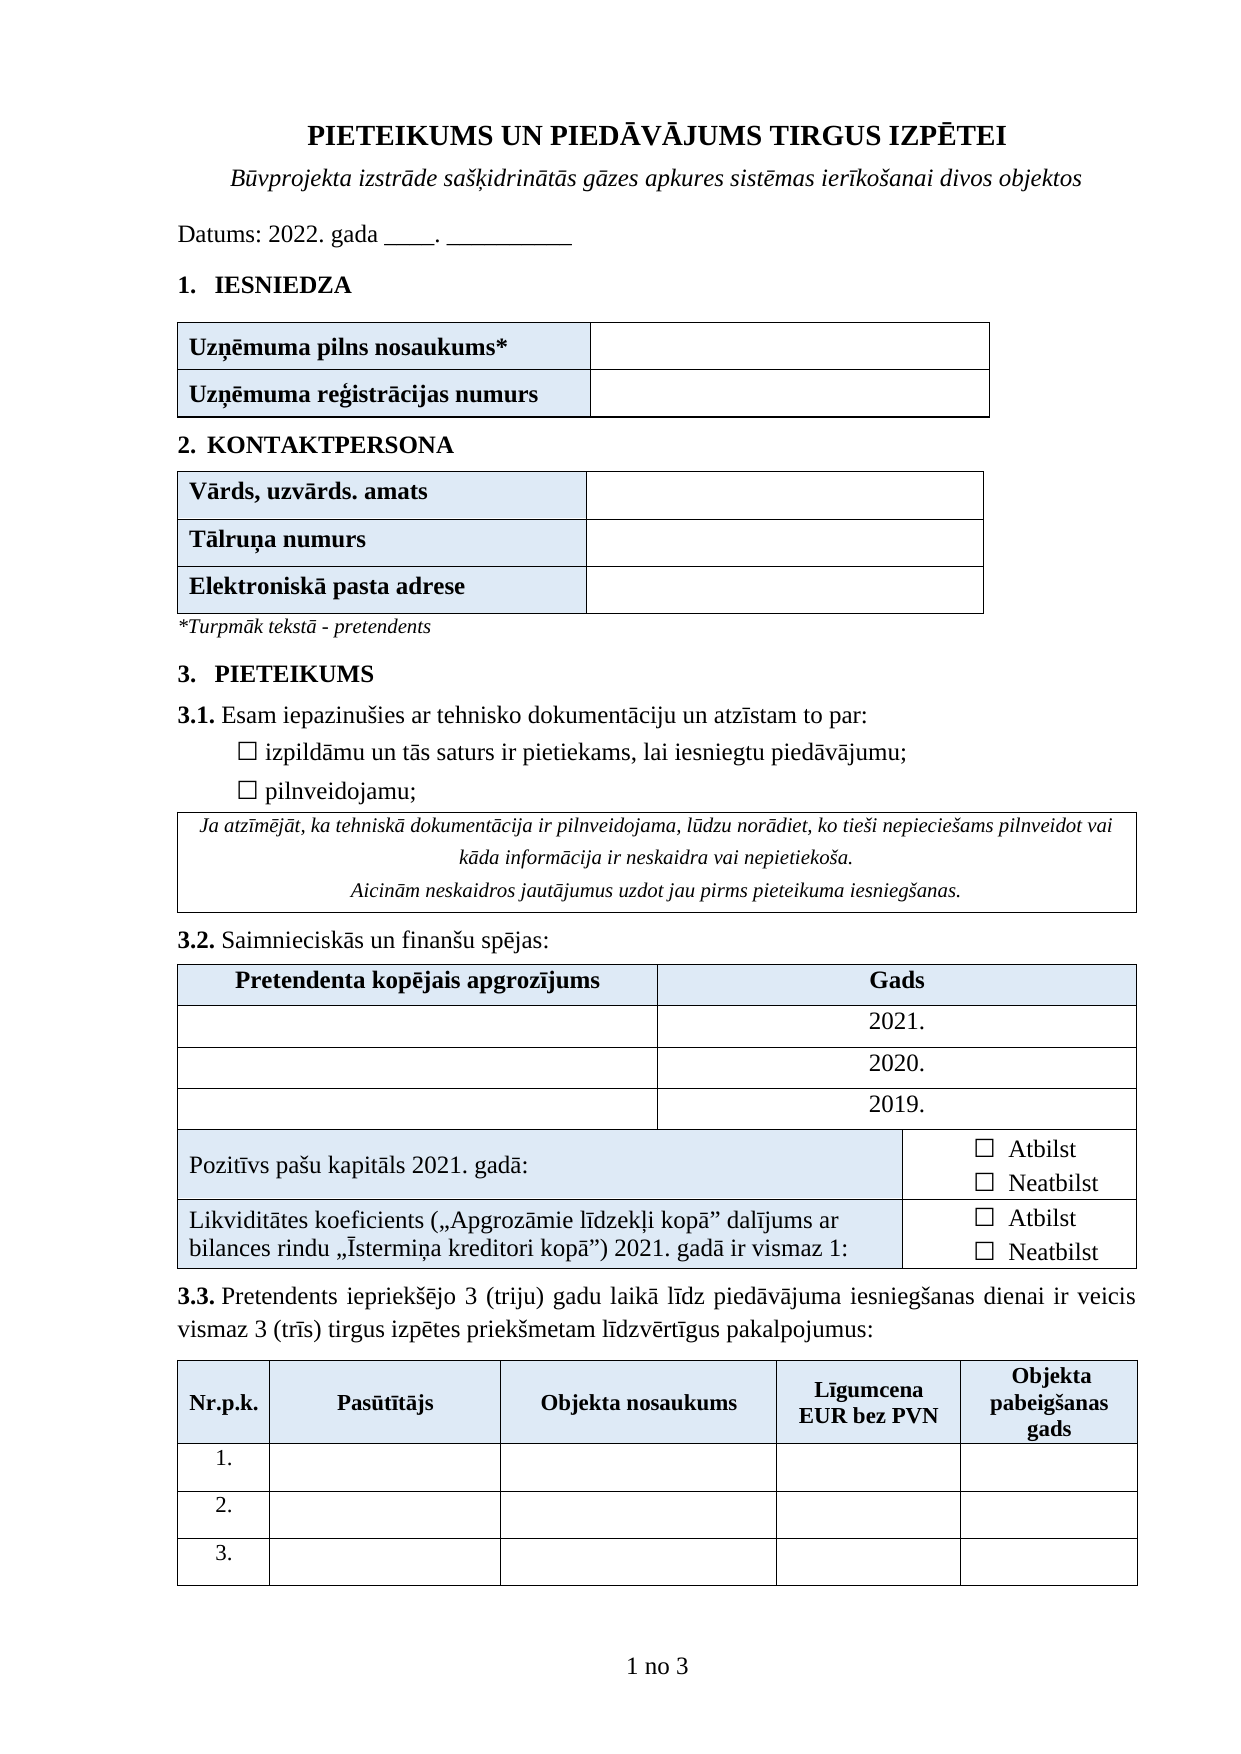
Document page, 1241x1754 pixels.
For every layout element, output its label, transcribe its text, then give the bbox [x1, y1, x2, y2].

table_header Gads [658, 965, 1136, 1005]
table_cell [270, 1539, 500, 1585]
table_cell Atbilst Neatbilst [903, 1200, 1136, 1268]
table_cell [591, 370, 989, 416]
table_header [587, 472, 983, 518]
table_cell [587, 567, 983, 613]
table_cell Likviditātes koeficients („Apgrozāmie līdzekļi kopā” dalījums ar bilances rindu „Īstermiņa kreditori kopā”) 2021. gadā ir vismaz 1: [178, 1200, 902, 1268]
table_cell 1. [178, 1444, 269, 1491]
text Datums: 2022. gada ____. __________ [177, 219, 1137, 248]
table_cell Pozitīvs pašu kapitāls 2021. gadā: [178, 1130, 902, 1198]
table_cell [501, 1539, 776, 1585]
table_cell [178, 1006, 657, 1047]
table_cell [587, 520, 983, 566]
table_cell Elektroniskā pasta adrese [178, 567, 586, 613]
text 3.2. Saimnieciskās un finanšu spējas: [177, 925, 1137, 954]
table_header Objekta nosaukums [501, 1361, 776, 1443]
table_header Vārds, uzvārds. amats [178, 472, 586, 518]
table_header Nr.p.k. [178, 1361, 269, 1443]
table_cell [777, 1539, 960, 1585]
table_header Uzņēmuma pilns nosaukums* [178, 323, 590, 369]
table_cell 2. [178, 1492, 269, 1538]
table_header Pretendenta kopējais apgrozījums [178, 965, 657, 1005]
table_cell 2019. [658, 1089, 1136, 1129]
table_cell Uzņēmuma reģistrācijas numurs [178, 370, 590, 416]
table_cell 3. [178, 1539, 269, 1585]
text 3.3. Pretendents iepriekšējo 3 (triju) gadu laikā līdz piedāvājuma iesniegšanas dienai ir veicis vismaz 3 (trīs) tirgus izpētes priekšmetam līdzvērtīgus pakalpojumus: [177, 1281, 1137, 1343]
text 3.1. Esam iepazinušies ar tehnisko dokumentāciju un atzīstam to par: [177, 700, 1137, 729]
table_cell [961, 1492, 1137, 1538]
table_cell [777, 1492, 960, 1538]
text pilnveidojamu; [177, 772, 1137, 807]
list KONTAKTPERSONA [177, 430, 1137, 459]
text *Turpmāk tekstā - pretendents [177, 614, 1137, 638]
text izpildāmu un tās saturs ir pietiekams, lai iesniegtu piedāvājumu; [177, 733, 1137, 767]
table_cell [961, 1539, 1137, 1585]
list PIETEIKUMS [177, 659, 1137, 688]
table_header Ja atzīmējāt, ka tehniskā dokumentācija ir pilnveidojama, lūdzu norādiet, ko tieši nepieciešams pilnveidot vai kāda informācija ir neskaidra vai nepietiekoša. Aicinām neskaidros jautājumus uzdot jau pirms pieteikuma iesniegšanas. [178, 813, 1136, 912]
table_cell [961, 1444, 1137, 1491]
table_cell Atbilst Neatbilst [903, 1130, 1136, 1198]
table_cell [178, 1048, 657, 1088]
list IESNIEDZA [177, 271, 1137, 299]
text Būvprojekta izstrāde sašķidrinātās gāzes apkures sistēmas ierīkošanai divos objektos [177, 163, 1137, 192]
table_header Līgumcena EUR bez PVN [777, 1361, 960, 1443]
table_cell [501, 1492, 776, 1538]
table_cell [270, 1444, 500, 1491]
table_cell [777, 1444, 960, 1491]
table_cell Tālruņa numurs [178, 520, 586, 566]
text PIETEIKUMS UN PIEDĀVĀJUMS TIRGUS IZPĒTEI [177, 118, 1137, 152]
table_header Pasūtītājs [270, 1361, 500, 1443]
table_header [591, 323, 989, 369]
table_header Objekta pabeigšanas gads [961, 1361, 1137, 1443]
table_cell [501, 1444, 776, 1491]
table_cell 2020. [658, 1048, 1136, 1088]
table_cell [270, 1492, 500, 1538]
table_cell 2021. [658, 1006, 1136, 1047]
table_cell [178, 1089, 657, 1129]
